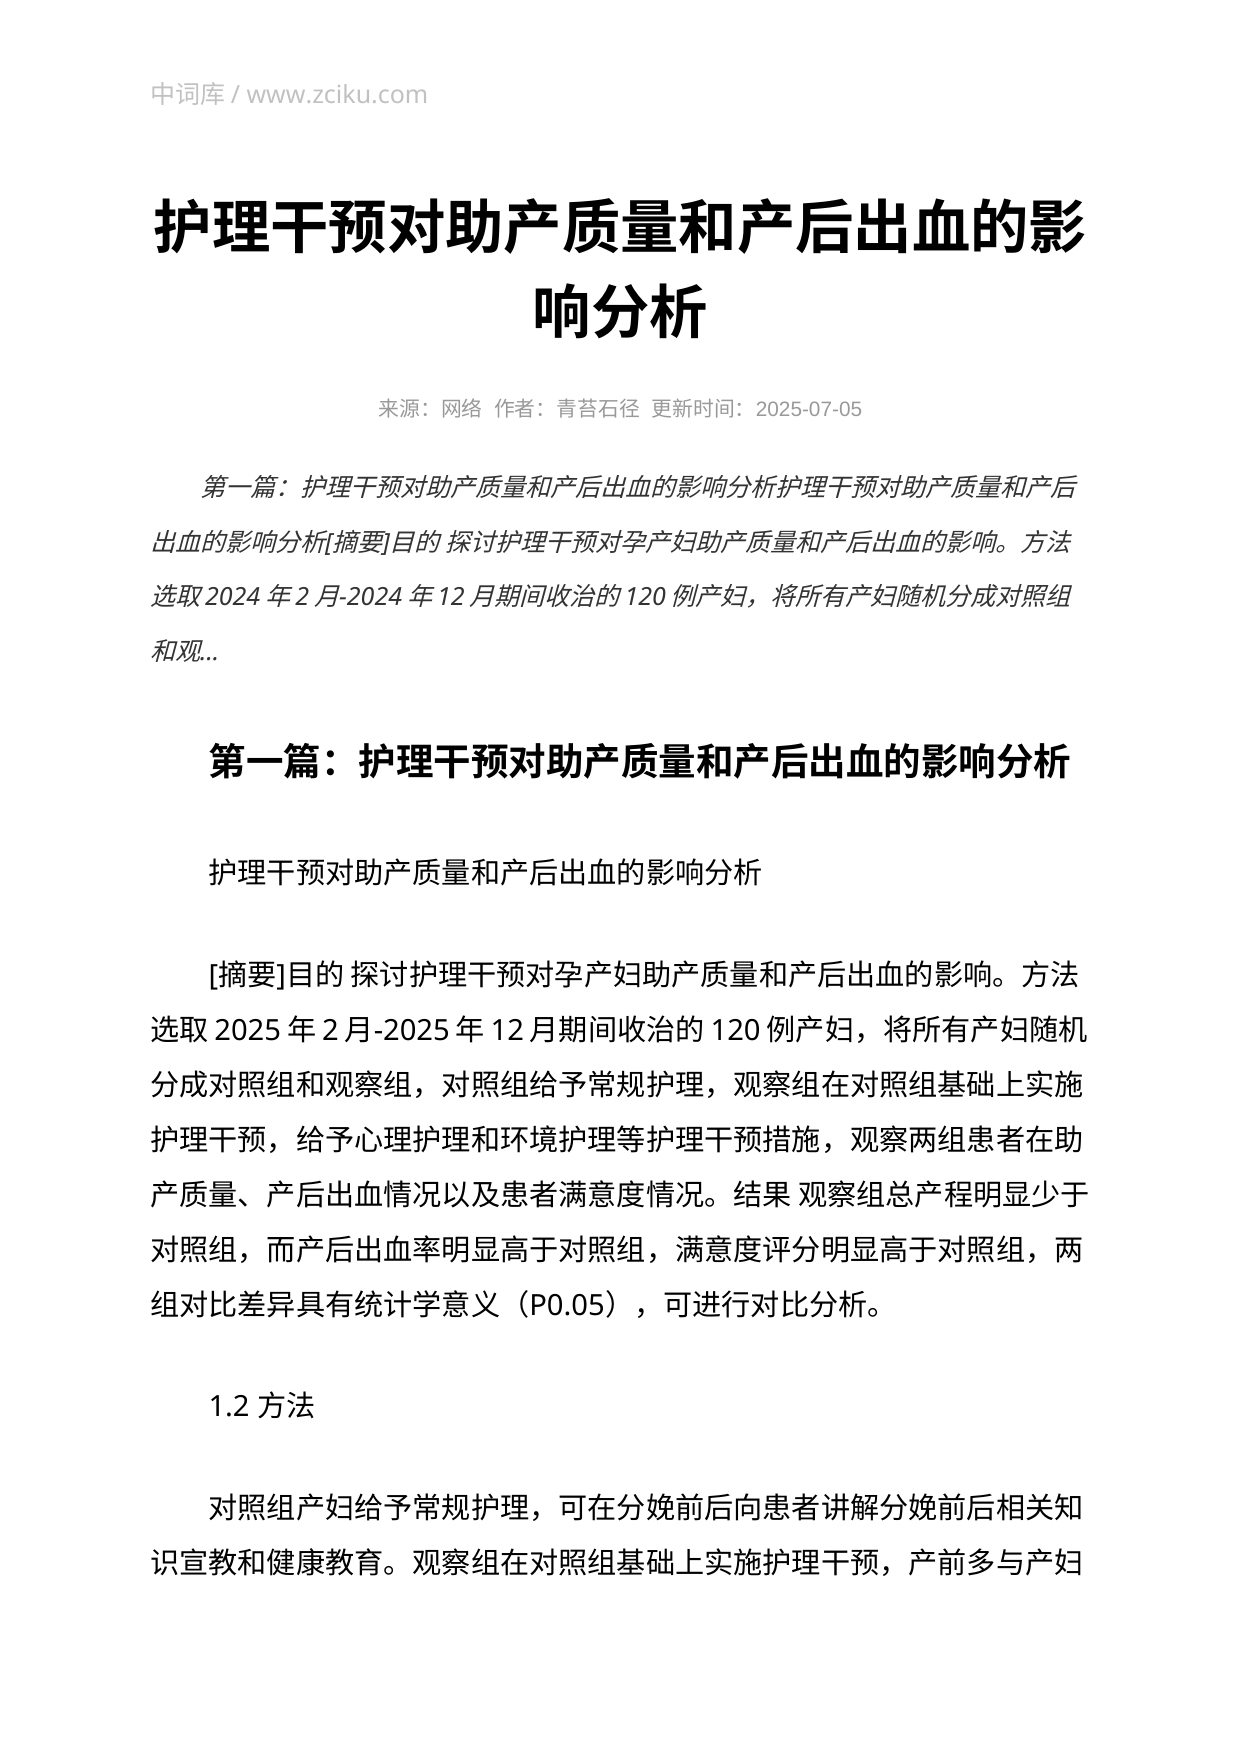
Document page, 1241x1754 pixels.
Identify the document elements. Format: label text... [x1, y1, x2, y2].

subtitle 护理干预对助产质量和产后出血的影响分析 [150, 181, 1090, 350]
text 护理干预对助产质量和产后出血的影响分析 [150, 850, 1090, 892]
text 来源：网络 作者：青苔石径 更新时间：2025-07-05 [150, 397, 1090, 421]
text 第一篇：护理干预对助产质量和产后出血的影响分析 [150, 732, 1090, 787]
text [150, 1485, 1090, 1582]
text 1.2 方法 [150, 1383, 1090, 1425]
text 第一篇：护理干预对助产质量和产后出血的影响分析护理干预对助产质量和产后出血的影响分析[摘要]目的 探讨护理干预对孕产妇助产质量和产后出血的影响。方法 选取2024年2月-2024年12月期间收治的120例产妇，将所有产妇随机分成对照组和观... [150, 468, 1090, 667]
text [摘要]目的 探讨护理干预对孕产妇助产质量和产后出血的影响。方法 选取2025年2月-2025年12月期间收治的120例产妇，将所有产妇随机分成对照组和观察组，对照组给予常规护理，观察组在对照组基础上实施护理干预，给予心理护理和环境护理等护理干预措施，观察两组患者在助产质量、产后出血情况以及患者满意度情况。结果 观察组总产程明显少于对照组，而产后出血率明显高于对照组，满意度评分明显高于对照组，两组对比差异具有统计学意义（P0.05），可进行对比分析。 [150, 951, 1090, 1323]
